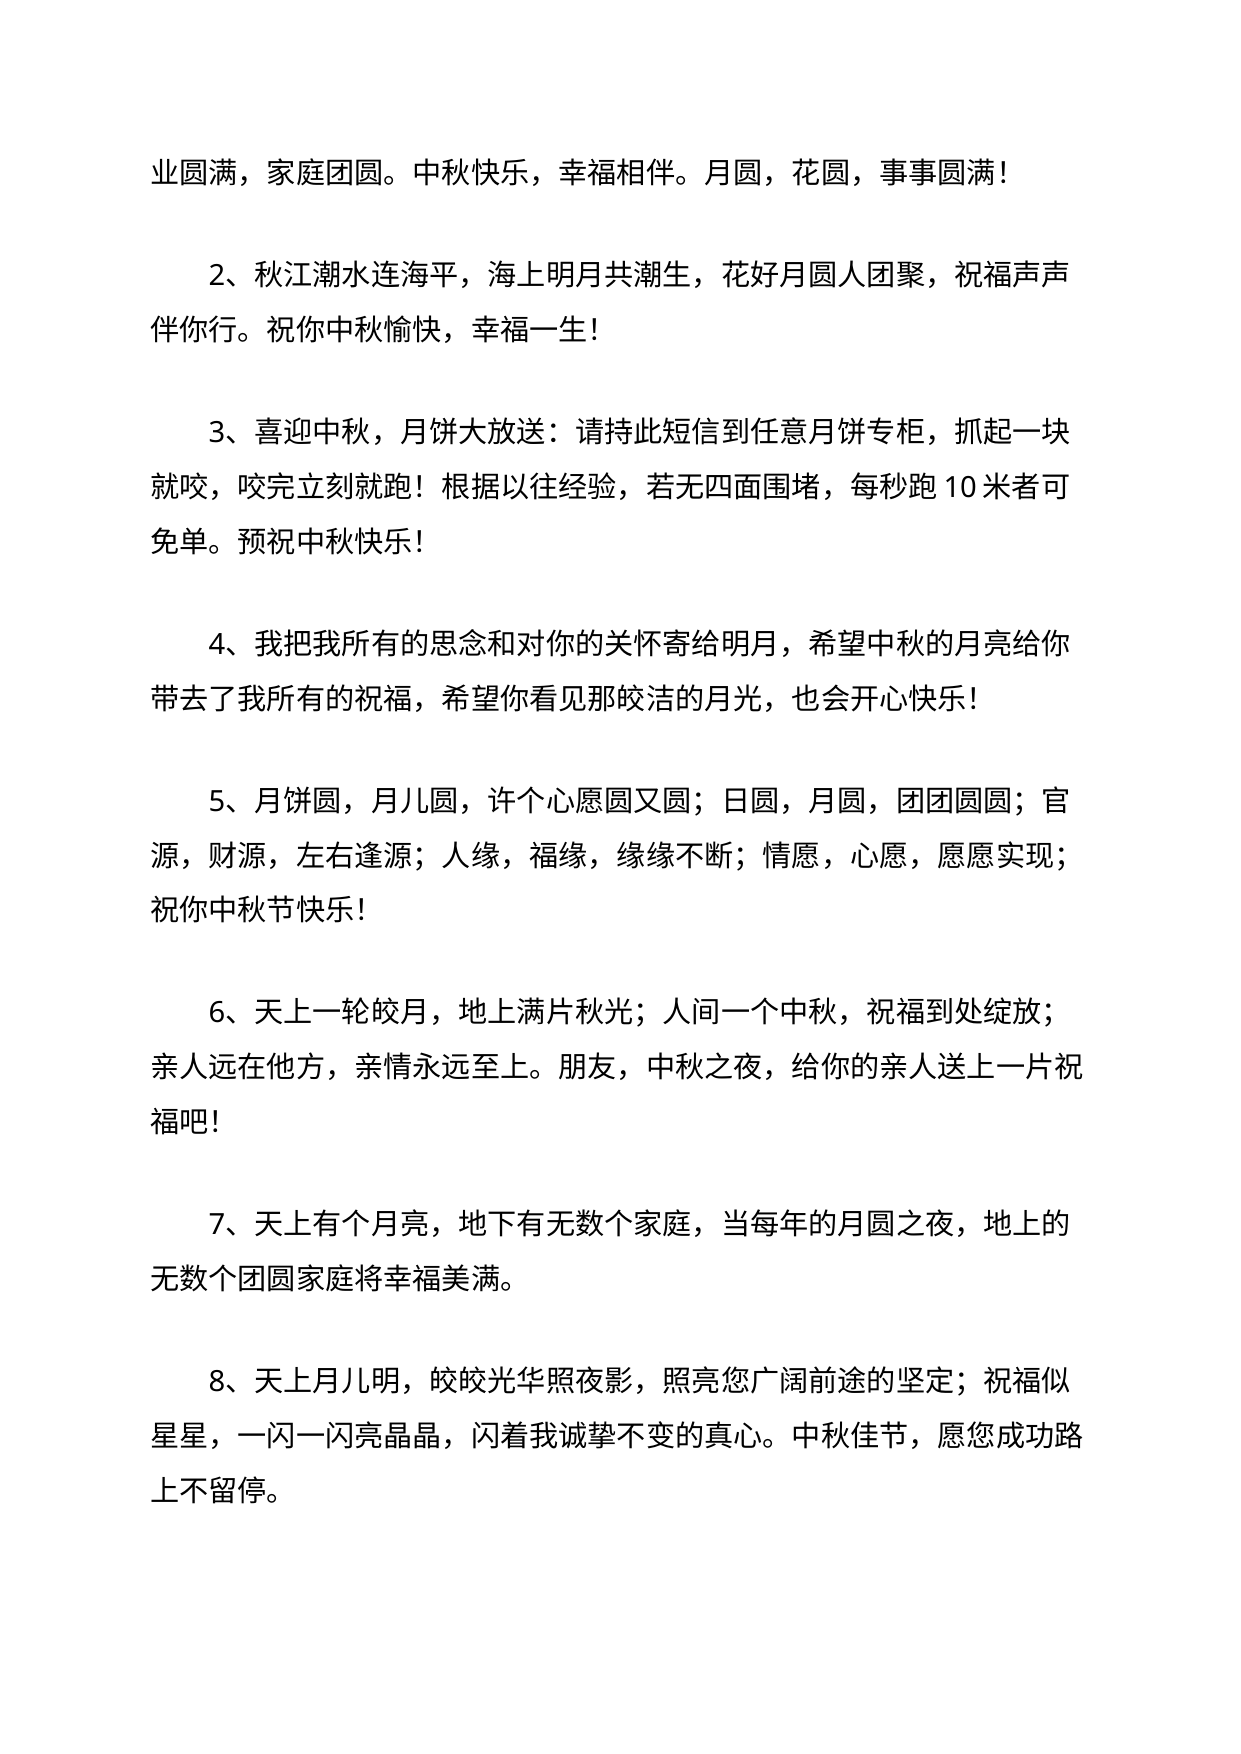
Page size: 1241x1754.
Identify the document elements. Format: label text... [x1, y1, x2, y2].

text 6、天上一轮皎月，地上满片秋光；人间一个中秋，祝福到处绽放；亲人远在他方，亲情永远至上。朋友，中秋之夜，给你的亲人送上一片祝福吧！ [150, 989, 1090, 1141]
text 3、喜迎中秋，月饼大放送：请持此短信到任意月饼专柜，抓起一块就咬，咬完立刻就跑！根据以往经验，若无四面围堵，每秒跑10米者可免单。预祝中秋快乐！ [150, 408, 1090, 561]
text 7、天上有个月亮，地下有无数个家庭，当每年的月圆之夜，地上的无数个团圆家庭将幸福美满。 [150, 1200, 1090, 1298]
text 4、我把我所有的思念和对你的关怀寄给明月，希望中秋的月亮给你带去了我所有的祝福，希望你看见那皎洁的月光，也会开心快乐！ [150, 620, 1090, 718]
text 2、秋江潮水连海平，海上明月共潮生，花好月圆人团聚，祝福声声伴你行。祝你中秋愉快，幸福一生！ [150, 252, 1090, 349]
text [150, 150, 1090, 192]
text 8、天上月儿明，皎皎光华照夜影，照亮您广阔前途的坚定；祝福似星星，一闪一闪亮晶晶，闪着我诚挚不变的真心。中秋佳节，愿您成功路上不留停。 [150, 1357, 1090, 1509]
text 5、月饼圆，月儿圆，许个心愿圆又圆；日圆，月圆，团团圆圆；官源，财源，左右逢源；人缘，福缘，缘缘不断；情愿，心愿，愿愿实现；祝你中秋节快乐！ [150, 777, 1090, 929]
